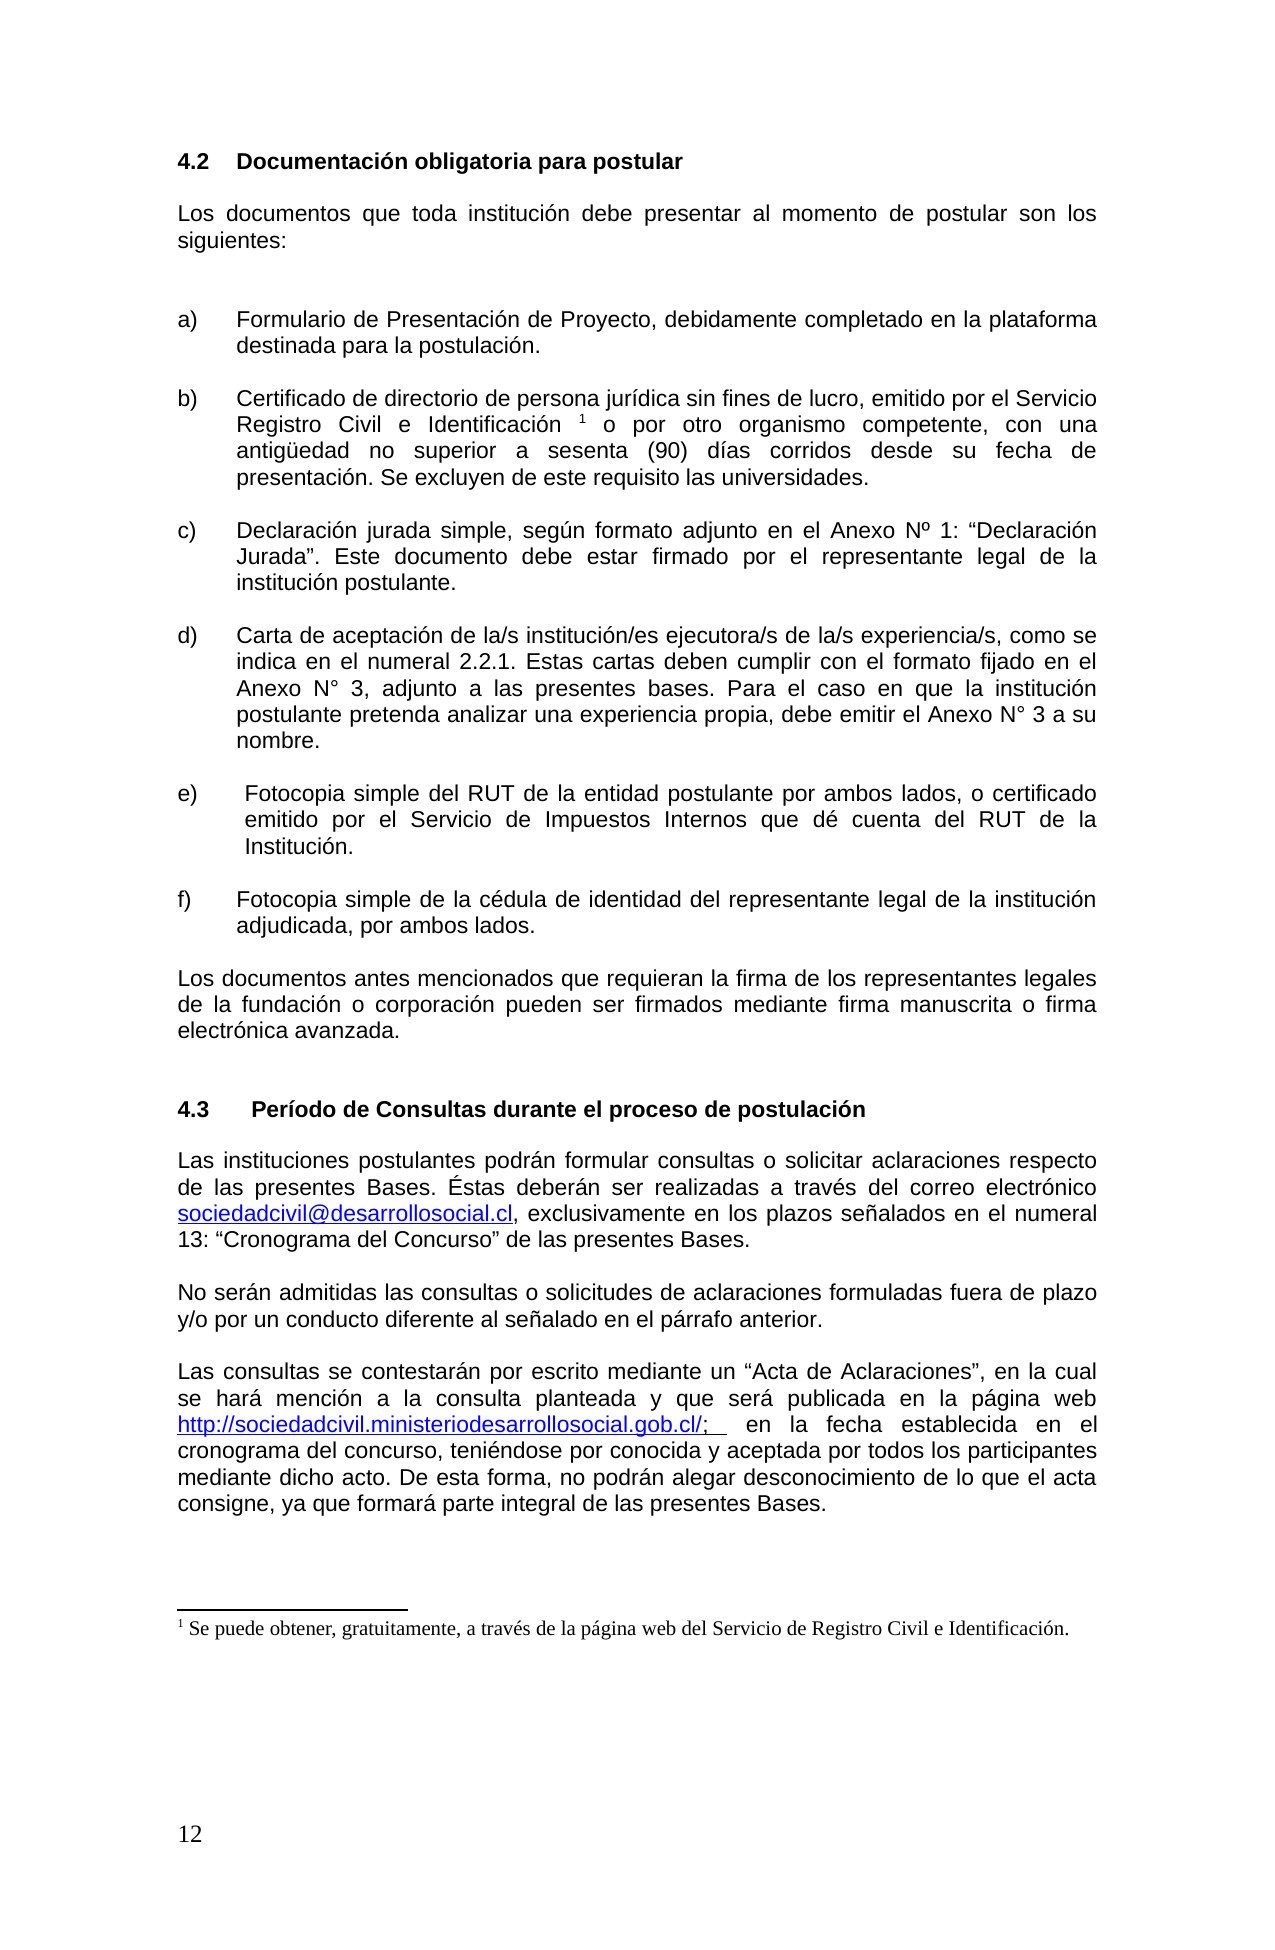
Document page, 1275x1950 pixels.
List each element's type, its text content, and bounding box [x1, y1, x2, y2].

list Las consultas se contestarán por escrito mediante un “Acta de Aclaraciones”, en la cual se hará mención a la consulta planteada y que será publicada en la página web http://sociedadcivil.ministeriodesarrollosocial.gob.cl/; en la fecha establecida en el cronograma del concurso, teniéndose por conocida y aceptada por todos los participantes mediante dicho acto. De esta forma, no podrán alegar desconocimiento de lo que el acta consigne, ya que formará parte integral de las presentes Bases. [177, 1358, 1098, 1516]
text Los documentos antes mencionados que requieran la firma de los representantes legales de la fundación o corporación pueden ser firmados mediante firma manuscrita o firma electrónica avanzada. [177, 964, 1098, 1044]
list Certificado de directorio de persona jurídica sin fines de lucro, emitido por el Servicio Registro Civil e Identificación o por otro organismo competente, con una antigüedad no superior a sesenta (90) días corridos desde su fecha de presentación. Se excluyen de este requisito las universidades. [177, 385, 1098, 490]
text Los documentos que toda institución debe presentar al momento de postular son los siguientes: [177, 200, 1098, 253]
list Formulario de Presentación de Proyecto, debidamente completado en la plataforma destinada para la postulación. [177, 306, 1098, 358]
list No serán admitidas las consultas o solicitudes de aclaraciones formuladas fuera de plazo y/o por un conducto diferente al señalado en el párrafo anterior. [177, 1279, 1098, 1332]
list Las instituciones postulantes podrán formular consultas o solicitar aclaraciones respecto de las presentes Bases. Éstas deberán ser realizadas a través del correo electrónico sociedadcivil@desarrollosocial.cl, exclusivamente en los plazos señalados en el numeral 13: “Cronograma del Concurso” de las presentes Bases. [177, 1147, 1098, 1253]
list Fotocopia simple del RUT de la entidad postulante por ambos lados, o certificado emitido por el Servicio de Impuestos Internos que dé cuenta del RUT de la Institución. [177, 780, 1098, 859]
list Fotocopia simple de la cédula de identidad del representante legal de la institución adjudicada, por ambos lados. [177, 886, 1098, 938]
list Carta de aceptación de la/s institución/es ejecutora/s de la/s experiencia/s, como se indica en el numeral 2.2.1. Estas cartas deben cumplir con el formato fijado en el Anexo N° 3, adjunto a las presentes bases. Para el caso en que la institución postulante pretenda analizar una experiencia propia, debe emitir el Anexo N° 3 a su nombre. [177, 622, 1098, 754]
text 4.3 Período de Consultas durante el proceso de postulación [177, 1096, 1098, 1123]
list Declaración jurada simple, según formato adjunto en el Anexo Nº 1: “Declaración Jurada”. Este documento debe estar firmado por el representante legal de la institución postulante. [177, 517, 1098, 596]
text 4.2 Documentación obligatoria para postular [177, 148, 1098, 174]
